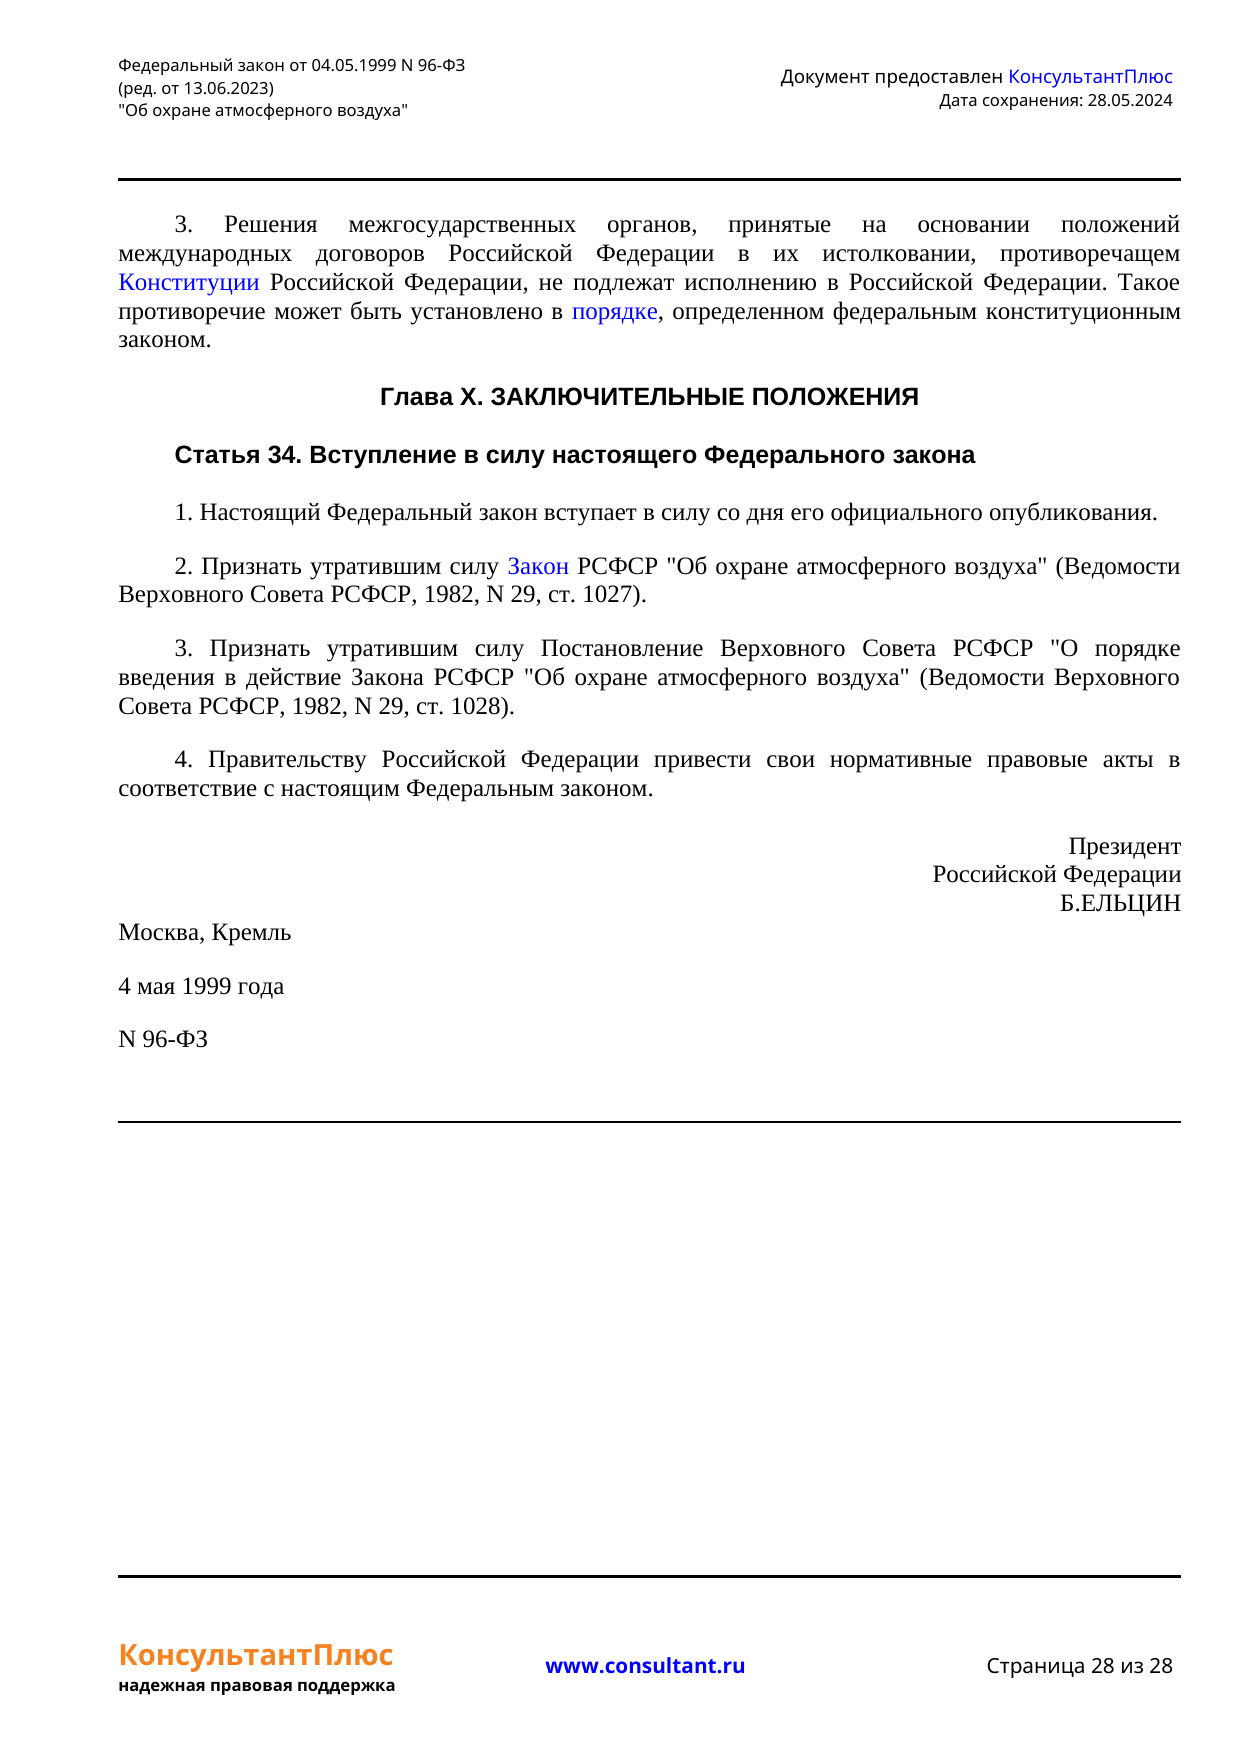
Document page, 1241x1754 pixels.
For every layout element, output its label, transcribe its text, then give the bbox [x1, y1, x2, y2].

text 3. Признать утратившим силу Постановление Верховного Совета РСФСР "О порядке введения в действие Закона РСФСР "Об охране атмосферного воздуха" (Ведомости Верховного Совета РСФСР, 1982, N 29, ст. 1028). [118, 633, 1181, 719]
title Статья 34. Вступление в силу настоящего Федерального закона [118, 439, 1181, 468]
text N 96-ФЗ [118, 1024, 1181, 1053]
text 2. Признать утратившим силу Закон РСФСР "Об охране атмосферного воздуха" (Ведомости Верховного Совета РСФСР, 1982, N 29, ст. 1027). [118, 551, 1181, 608]
text 1. Настоящий Федеральный закон вступает в силу со дня его официального опубликования. [118, 497, 1181, 526]
title Глава X. ЗАКЛЮЧИТЕЛЬНЫЕ ПОЛОЖЕНИЯ [118, 382, 1181, 411]
text Б.ЕЛЬЦИН [118, 888, 1181, 917]
text 4 мая 1999 года [118, 971, 1181, 999]
text 3. Решения межгосударственных органов, принятые на основании положений международных договоров Российской Федерации в их истолковании, противоречащем Конституции Российской Федерации, не подлежат исполнению в Российской Федерации. Такое противоречие может быть установлено в порядке, определенном федеральным конституционным законом. [118, 209, 1181, 353]
text 4. Правительству Российской Федерации привести свои нормативные правовые акты в соответствие с настоящим Федеральным законом. [118, 744, 1181, 802]
text Москва, Кремль [118, 917, 1181, 946]
text Президент [118, 831, 1181, 859]
text Российской Федерации [118, 859, 1181, 888]
